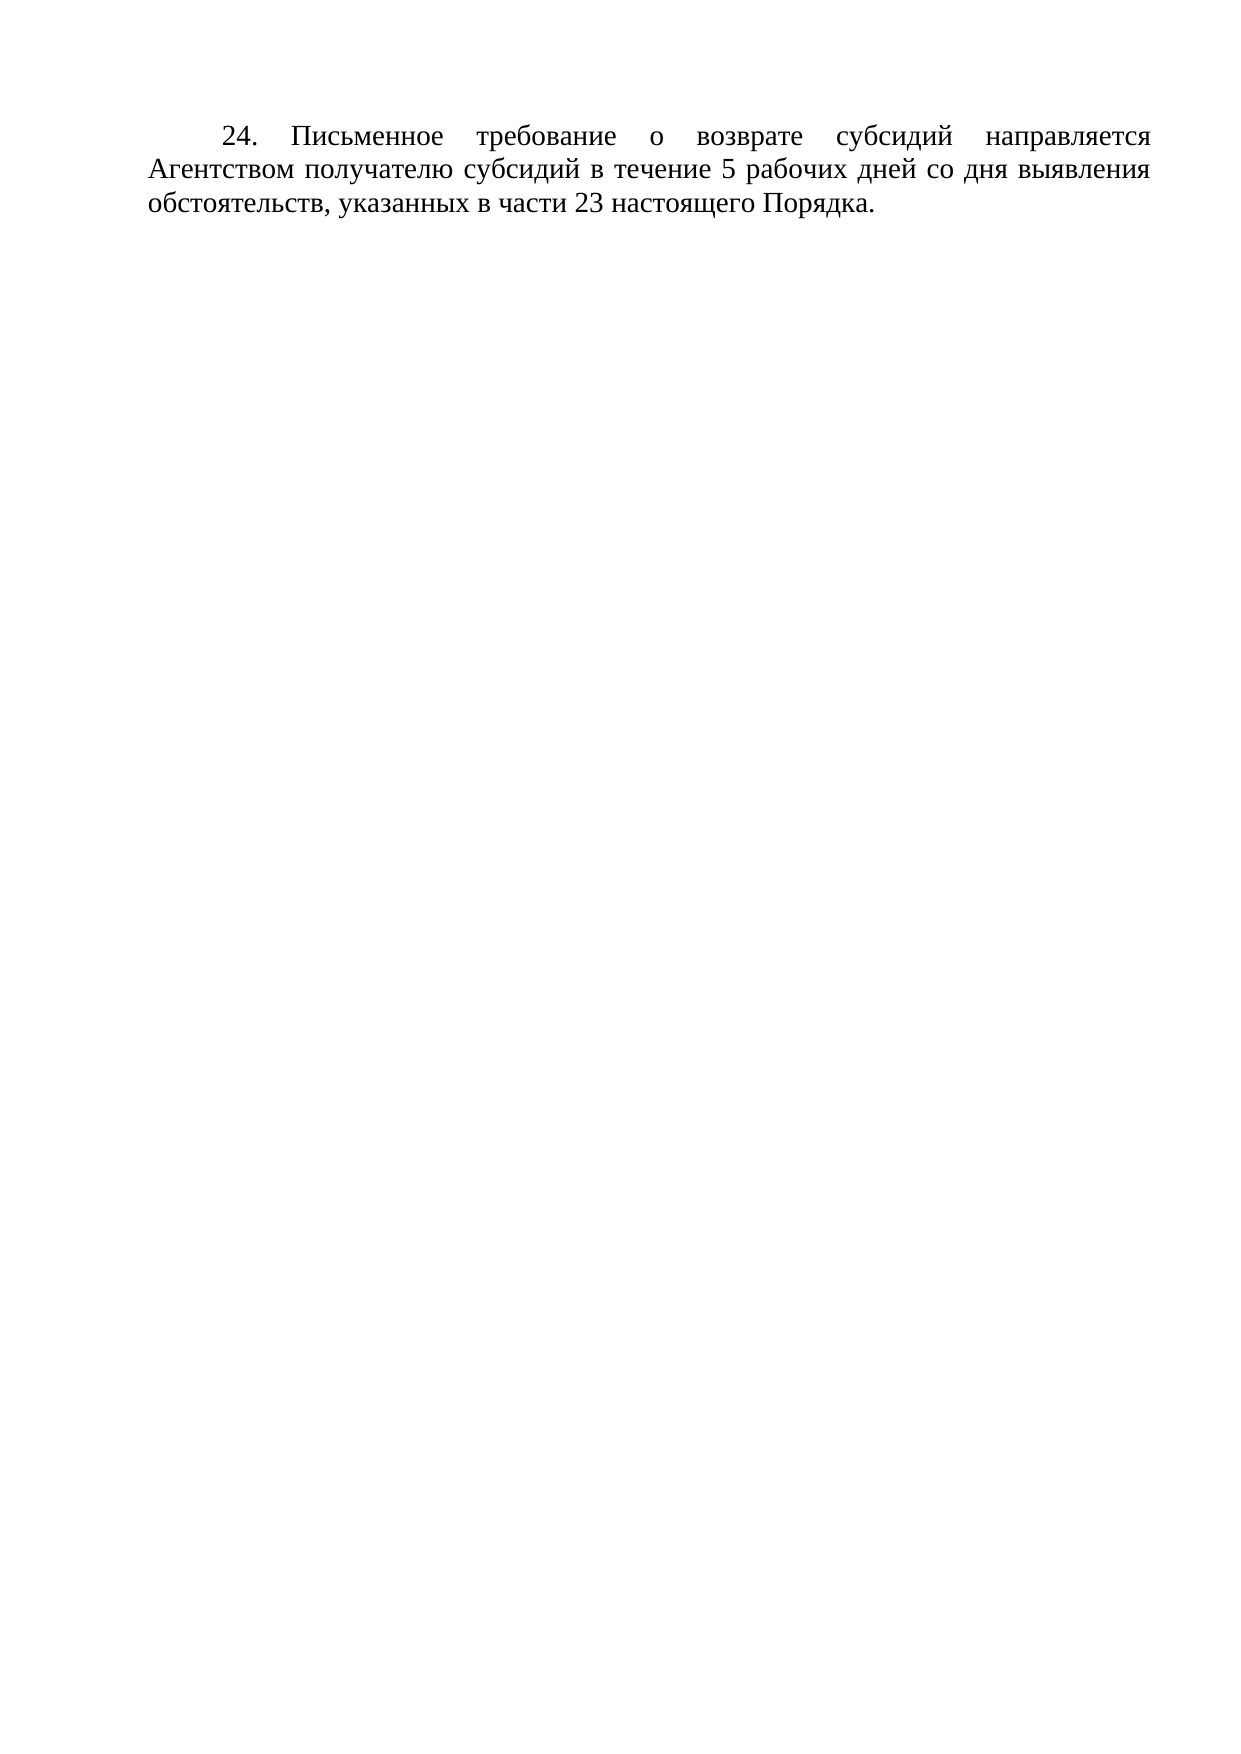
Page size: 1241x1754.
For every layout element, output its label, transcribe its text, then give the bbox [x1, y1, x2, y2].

text 24. Письменное требование о возврате субсидий направляется Агентством получателю субсидий в течение 5 рабочих дней со дня выявления обстоятельств, указанных в части 23 настоящего Порядка. [148, 118, 1152, 219]
